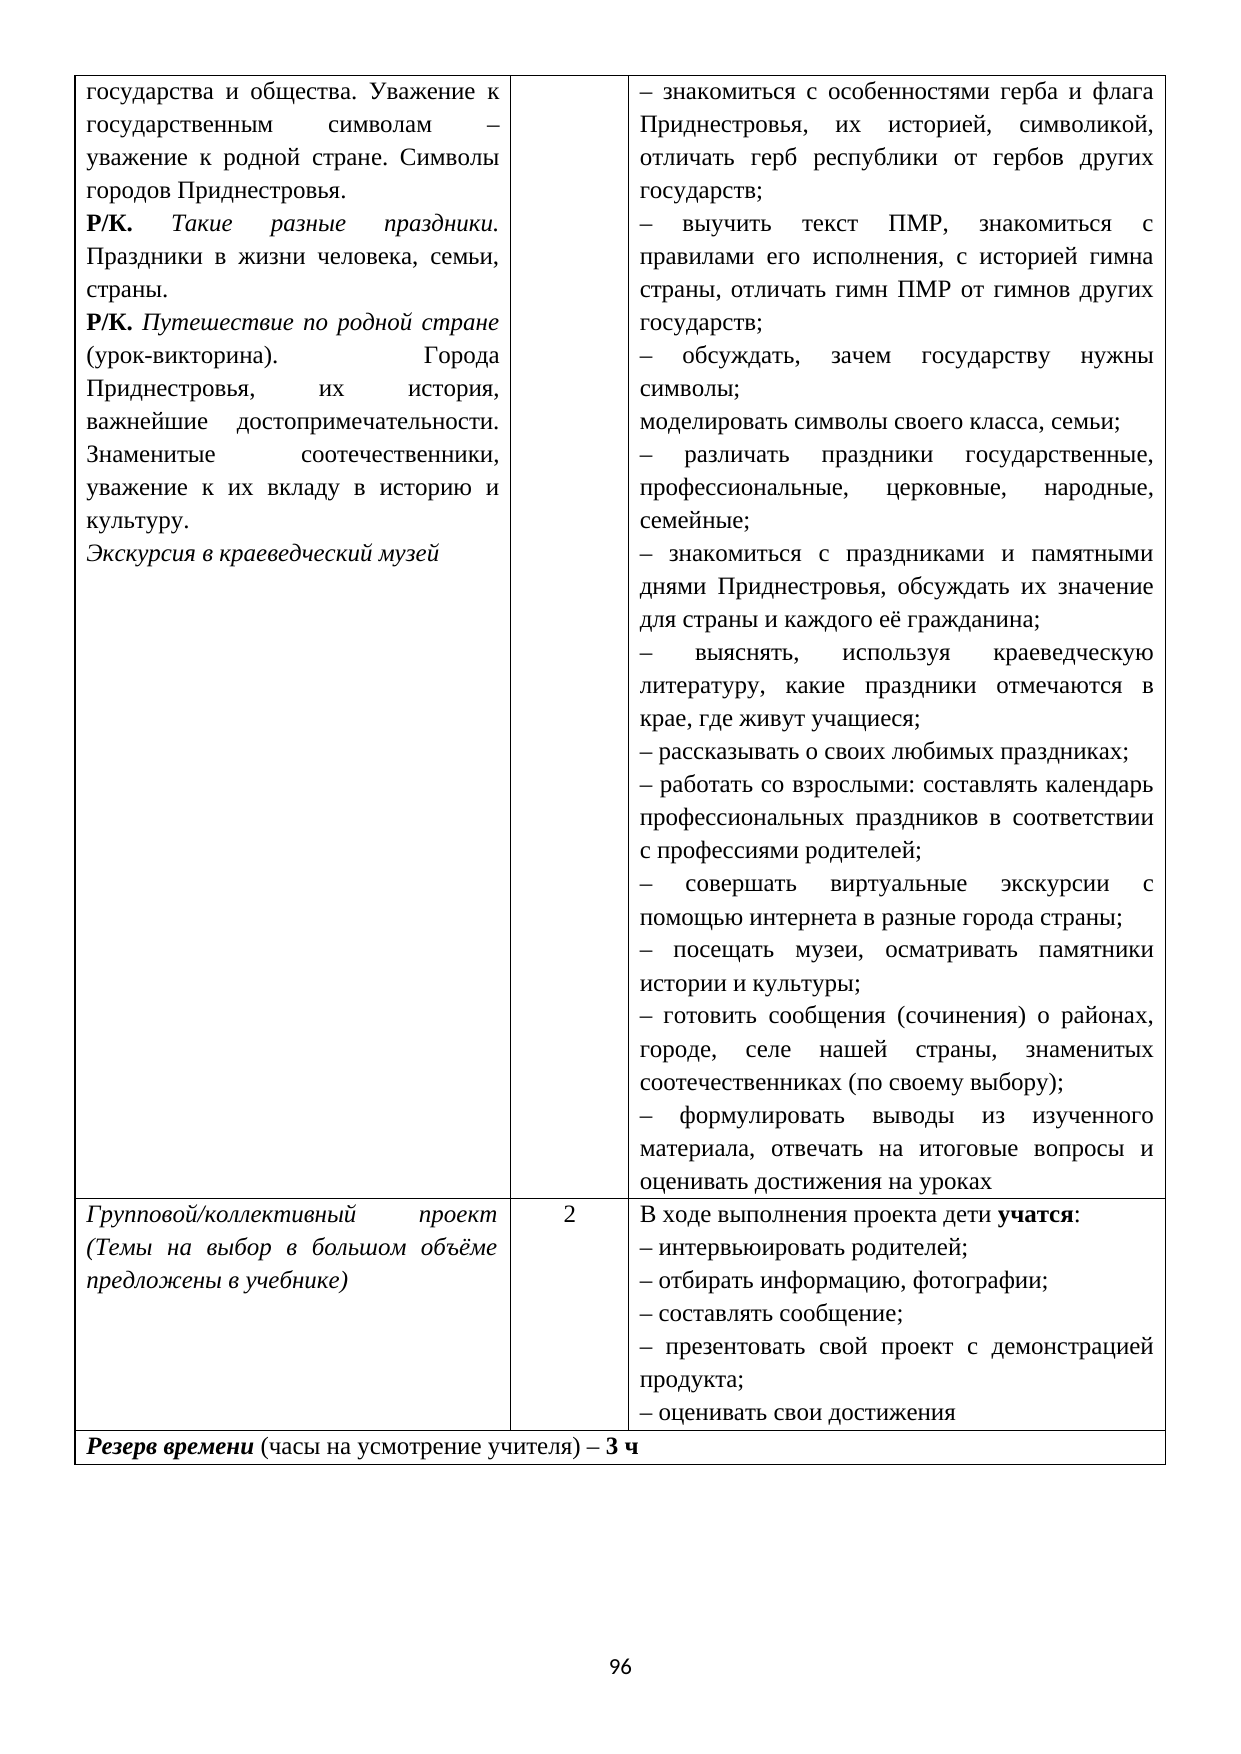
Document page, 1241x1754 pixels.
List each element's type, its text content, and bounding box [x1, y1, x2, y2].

table_cell Резерв времени (часы на усмотрение учителя) – 3 ч [76, 1431, 1165, 1464]
table_cell 2 [511, 1199, 628, 1430]
table_cell Групповой/коллективный проект (Темы на выбор в большом объёме предложены в учебнике) [76, 1199, 510, 1430]
table_cell 6 [511, 76, 628, 1198]
table_cell В ходе выполнения проекта дети учатся: – интервьюировать родителей; – отбирать информацию, фотографии; – составлять сообщение; – презентовать свой проект с демонстрацией продукта; – оценивать свои достижения [629, 1199, 1165, 1430]
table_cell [76, 76, 510, 1198]
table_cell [629, 76, 1165, 1198]
